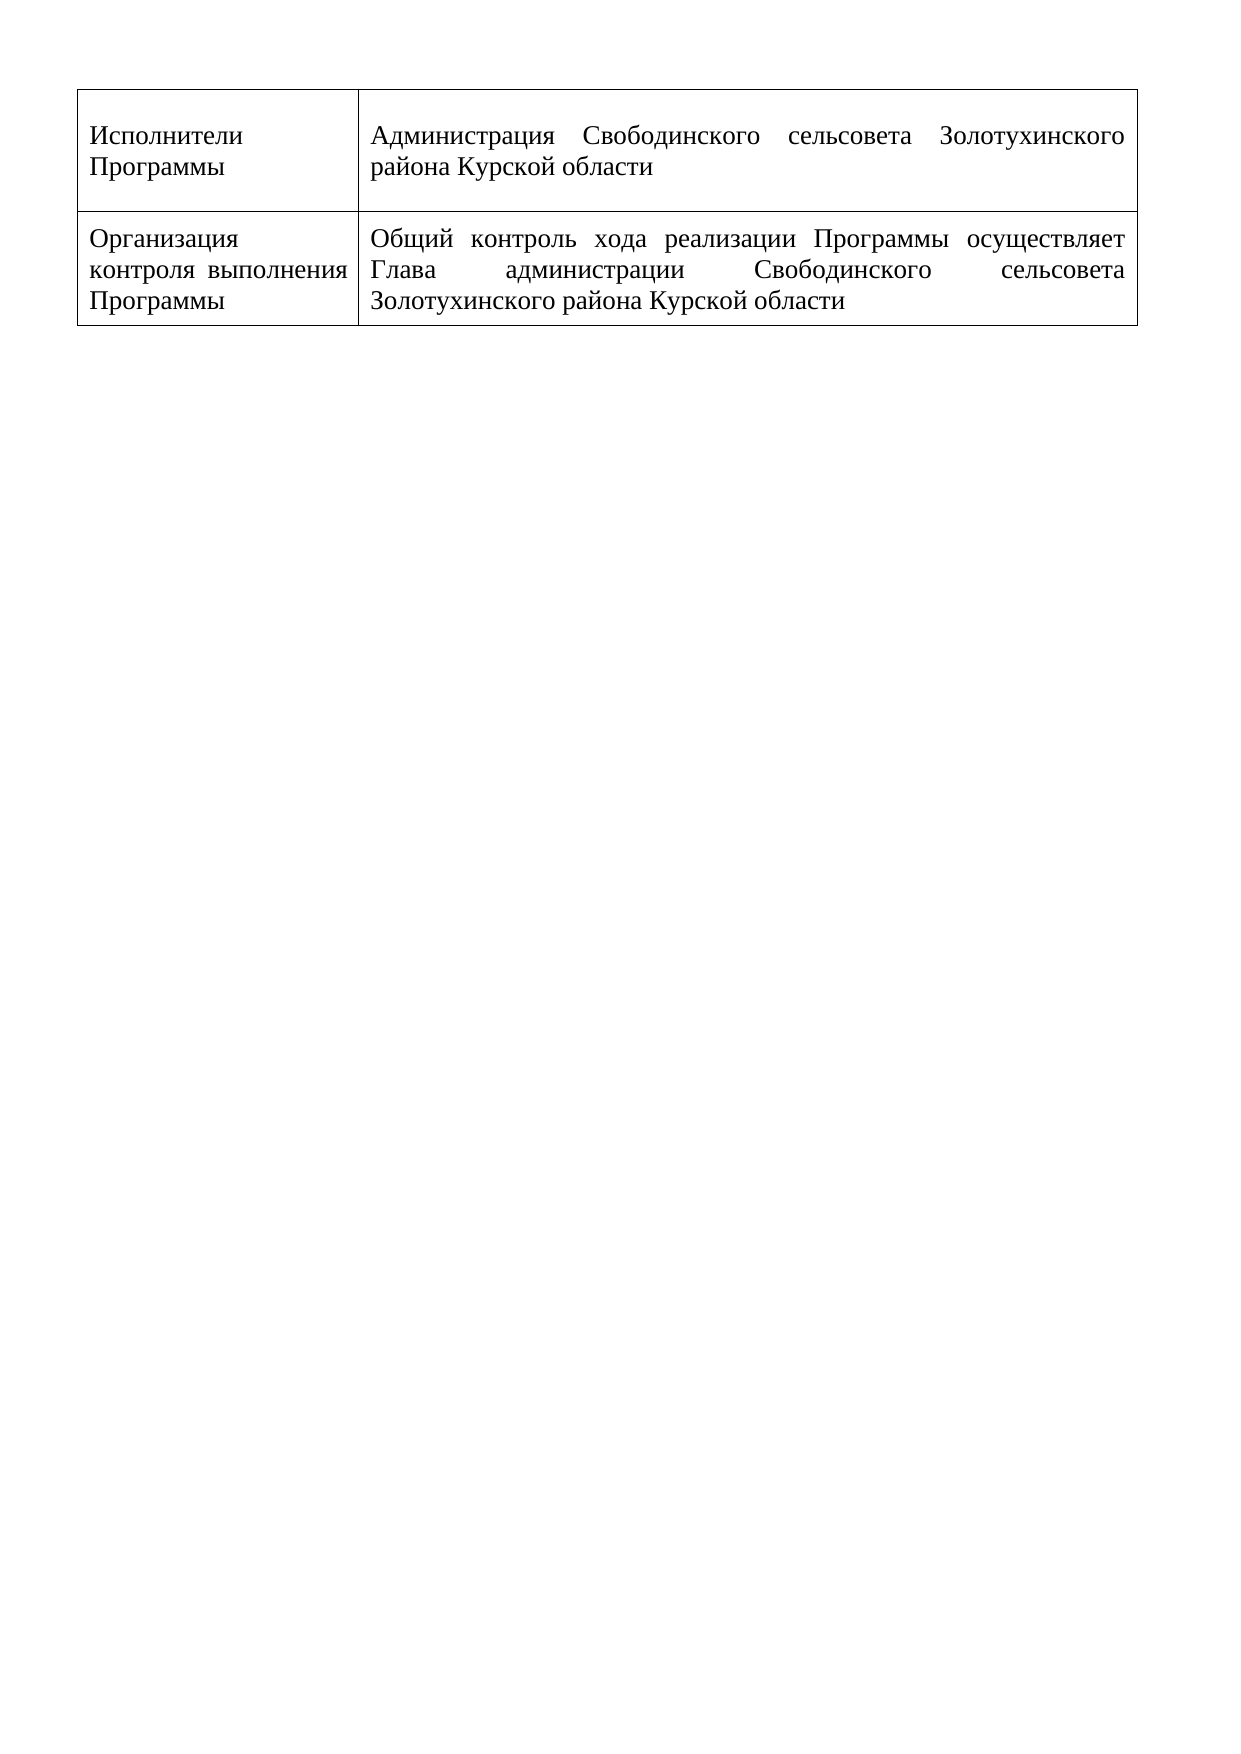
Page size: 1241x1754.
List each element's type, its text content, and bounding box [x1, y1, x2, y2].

table_cell Исполнители Программы [78, 90, 358, 211]
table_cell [359, 90, 1137, 211]
table_cell Организация контроля выполнения Программы [78, 212, 358, 325]
table_cell Общий контроль хода реализации Программы осуществляет Глава администрации Свободинского сельсовета Золотухинского района Курской области [359, 212, 1137, 325]
